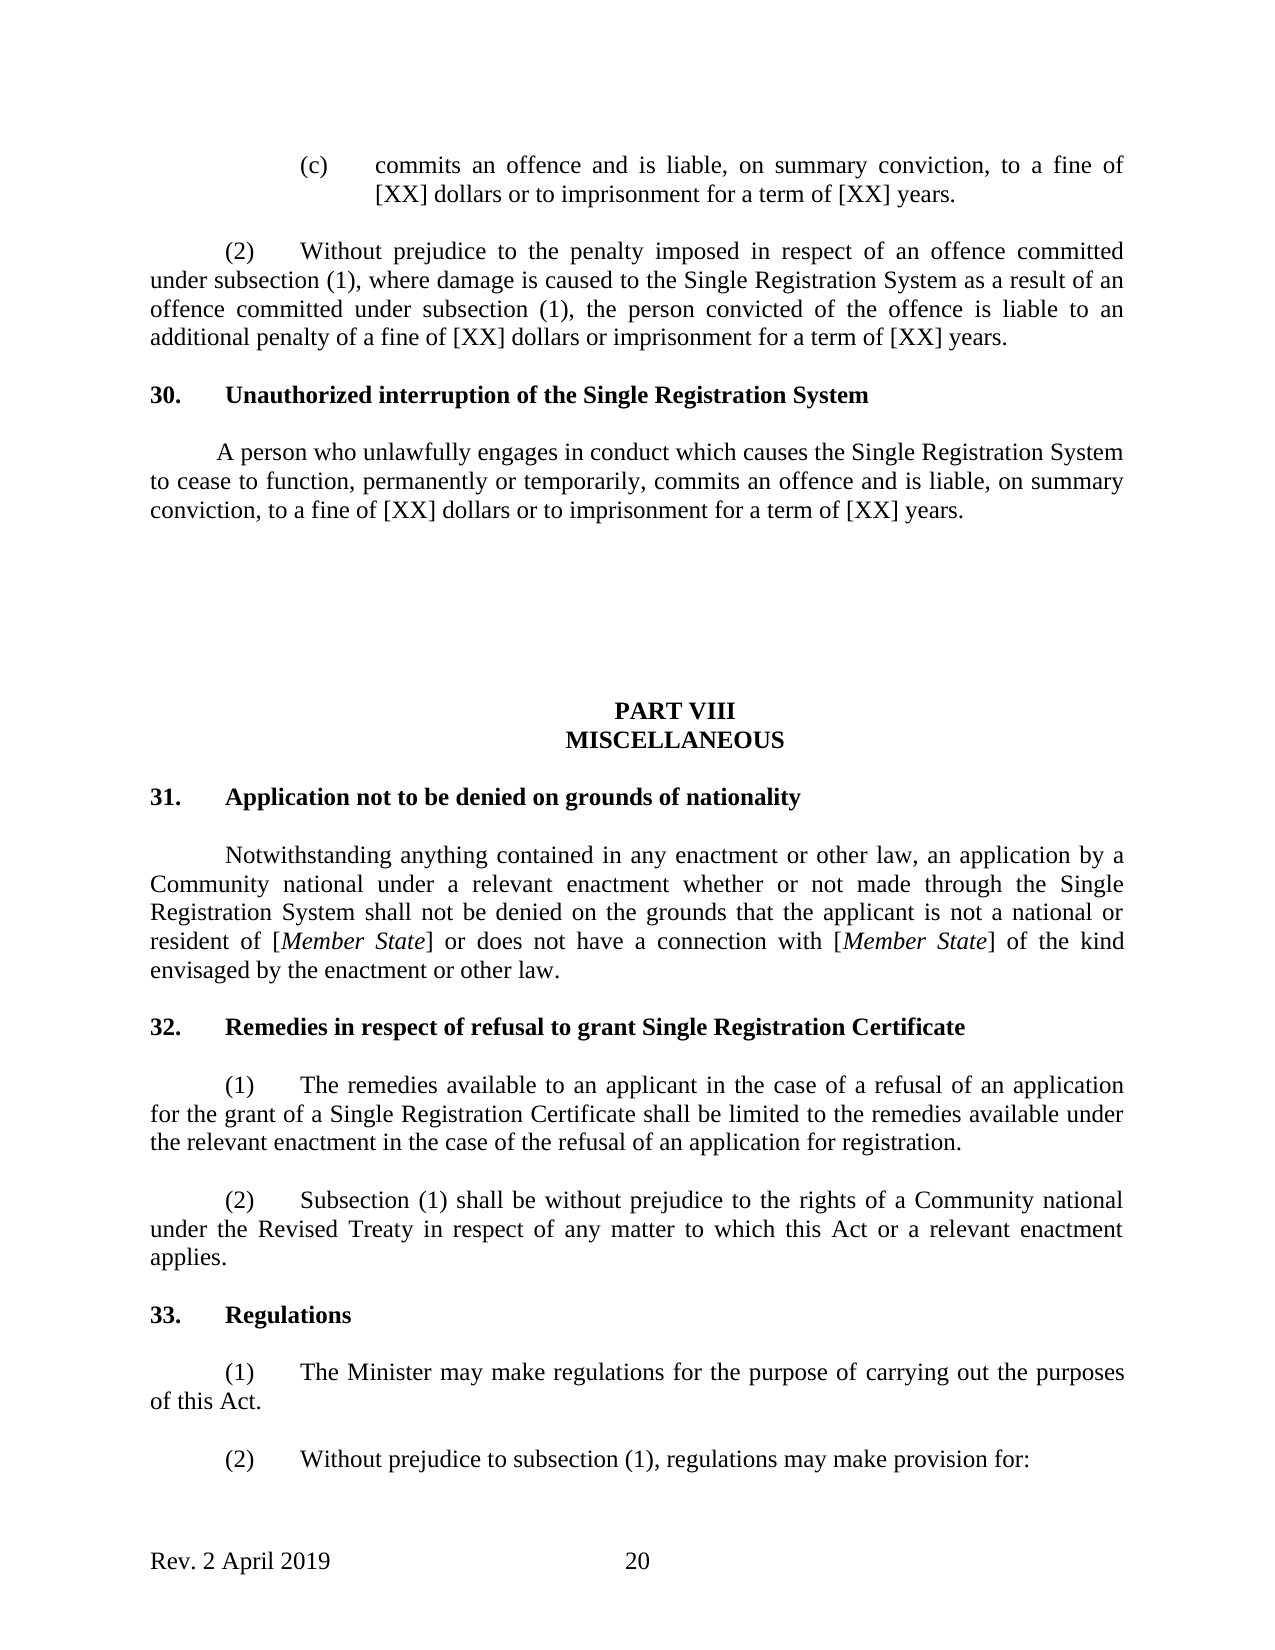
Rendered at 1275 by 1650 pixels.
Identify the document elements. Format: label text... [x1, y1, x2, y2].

list The Minister may make regulations for the purpose of carrying out the purposes of this Act. [150, 1357, 1125, 1415]
list The remedies available to an applicant in the case of a refusal of an application for the grant of a Single Registration Certificate shall be limited to the remedies available under the relevant enactment in the case of the refusal of an application for registration. [150, 1070, 1125, 1156]
text (2) Without prejudice to the penalty imposed in respect of an offence committed under subsection (1), where damage is caused to the Single Registration System as a result of an offence committed under subsection (1), the person convicted of the offence is liable to an additional penalty of a fine of [XX] dollars or imprisonment for a term of [XX] years. [150, 236, 1125, 351]
text 31. Application not to be denied on grounds of nationality [150, 782, 1125, 811]
list Without prejudice to subsection (1), regulations may make provision for: [150, 1444, 1125, 1472]
list PART VIII [225, 696, 1125, 725]
text A person who unlawfully engages in conduct which causes the Single Registration System to cease to function, permanently or temporarily, commits an offence and is liable, on summary conviction, to a fine of [XX] dollars or to imprisonment for a term of [XX] years. [150, 437, 1125, 524]
text Notwithstanding anything contained in any enactment or other law, an application by a Community national under a relevant enactment whether or not made through the Single Registration System shall not be denied on the grounds that the applicant is not a national or resident of [Member State] or does not have a connection with [Member State] of the kind envisaged by the enactment or other law. [150, 840, 1125, 984]
text (c) commits an offence and is liable, on summary conviction, to a fine of [XX] dollars or to imprisonment for a term of [XX] years. [300, 150, 1125, 207]
text 30. Unauthorized interruption of the Single Registration System [150, 380, 1125, 409]
list MISCELLANEOUS [225, 725, 1125, 754]
text (2) Subsection (1) shall be without prejudice to the rights of a Community national under the Revised Treaty in respect of any matter to which this Act or a relevant enactment applies. [150, 1185, 1125, 1271]
text 33. Regulations [150, 1300, 1125, 1329]
text 32. Remedies in respect of refusal to grant Single Registration Certificate [150, 1012, 1125, 1041]
